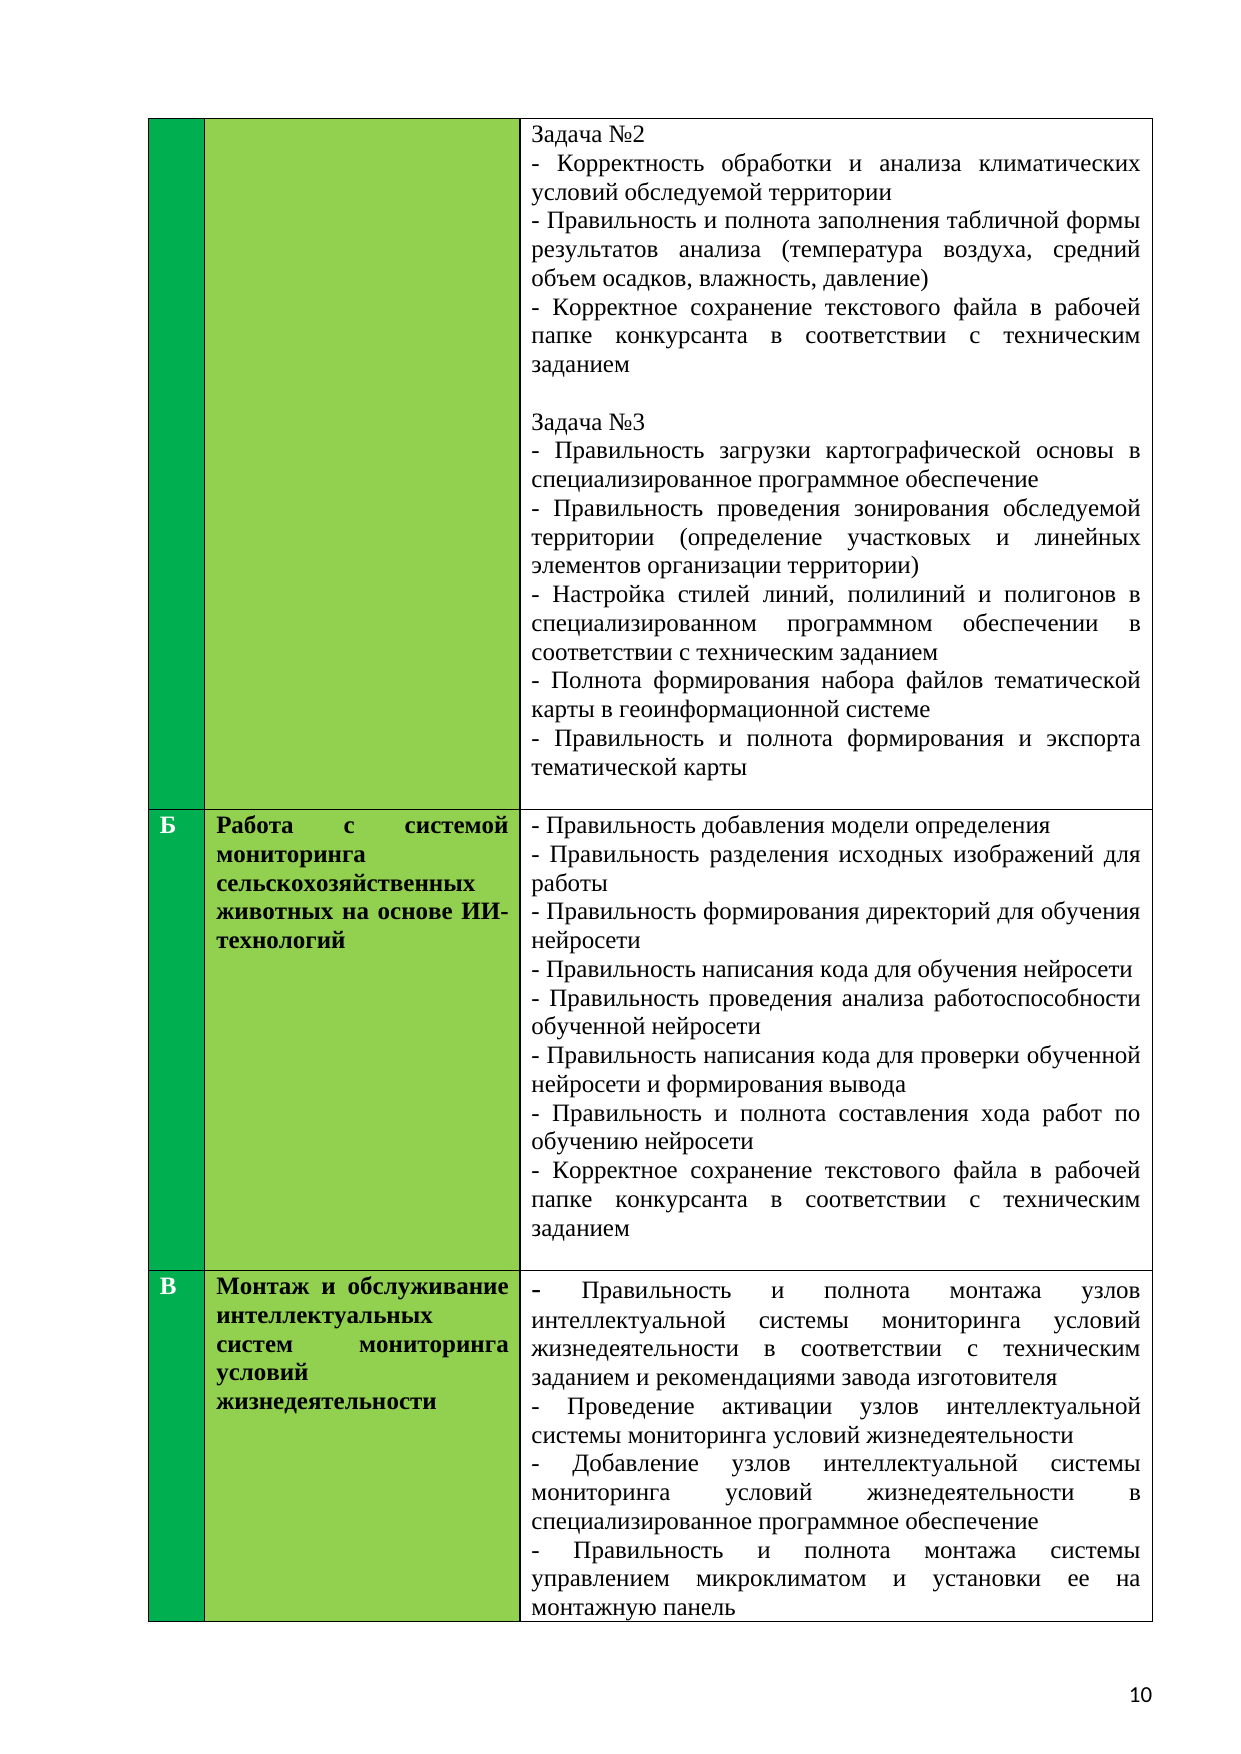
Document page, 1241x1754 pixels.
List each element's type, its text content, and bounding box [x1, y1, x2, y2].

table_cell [205, 1271, 519, 1621]
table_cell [205, 119, 519, 809]
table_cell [521, 119, 1152, 809]
table_cell Б [149, 810, 204, 1270]
table_cell А [149, 119, 204, 809]
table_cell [521, 1271, 1152, 1621]
table_cell - Правильность добавления модели определения - Правильность разделения исходных изображений для работы - Правильность формирования директорий для обучения нейросети - Правильность написания кода для обучения нейросети - Правильность проведения анализа работоспособности обученной нейросети - Правильность написания кода для проверки обученной нейросети и формирования вывода - Правильность и полнота составления хода работ по обучению нейросети - Корректное сохранение текстового файла в рабочей папке конкурсанта в соответствии с техническим заданием [521, 810, 1152, 1270]
table_cell Работа с системой мониторинга сельскохозяйственных животных на основе ИИ-технологий [205, 810, 519, 1270]
table_cell В [149, 1271, 204, 1621]
